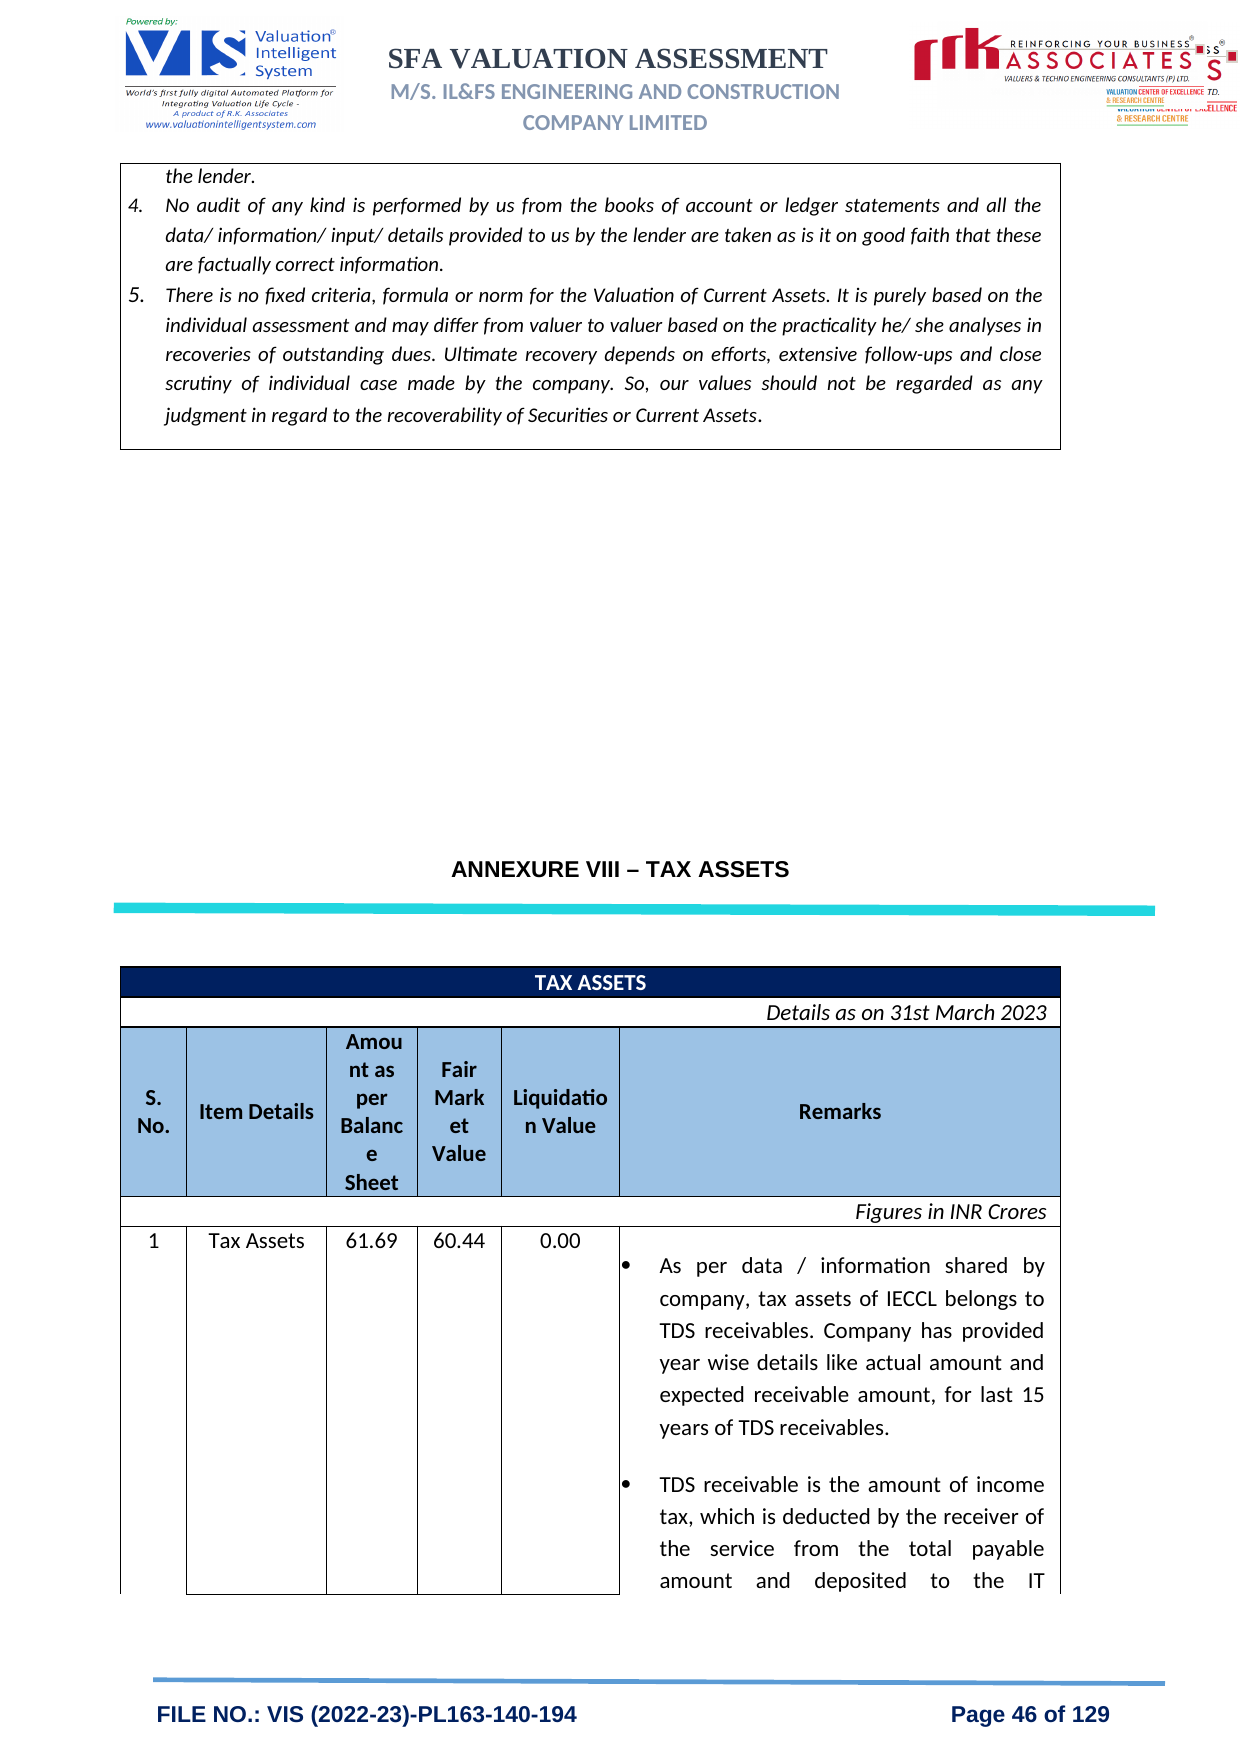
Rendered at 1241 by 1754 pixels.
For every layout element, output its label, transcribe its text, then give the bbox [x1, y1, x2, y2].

table_cell 61.69 [327, 1227, 417, 1594]
table_cell Item Details [187, 1028, 326, 1196]
picture [115, 16, 344, 132]
table_cell Amount as per Balance Sheet [327, 1028, 417, 1196]
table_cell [620, 1227, 1060, 1594]
text ANNEXURE VIII – TAX ASSETS [150, 856, 1090, 882]
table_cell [121, 164, 1060, 449]
table_cell Tax Assets [187, 1227, 326, 1594]
picture [908, 21, 1240, 129]
table_cell Fair Market Value [418, 1028, 501, 1196]
table_cell Details as on 31st March 2023 [121, 998, 1060, 1026]
table_cell Liquidation Value [502, 1028, 619, 1196]
table_cell 1 [121, 1227, 186, 1594]
table_cell 0.00 [502, 1227, 619, 1594]
table_cell 60.44 [418, 1227, 501, 1594]
table_cell Remarks [620, 1028, 1060, 1196]
table_cell Figures in INR Crores [121, 1197, 1060, 1226]
table_header TAX ASSETS [121, 968, 1060, 996]
table_cell S. No. [121, 1028, 186, 1196]
